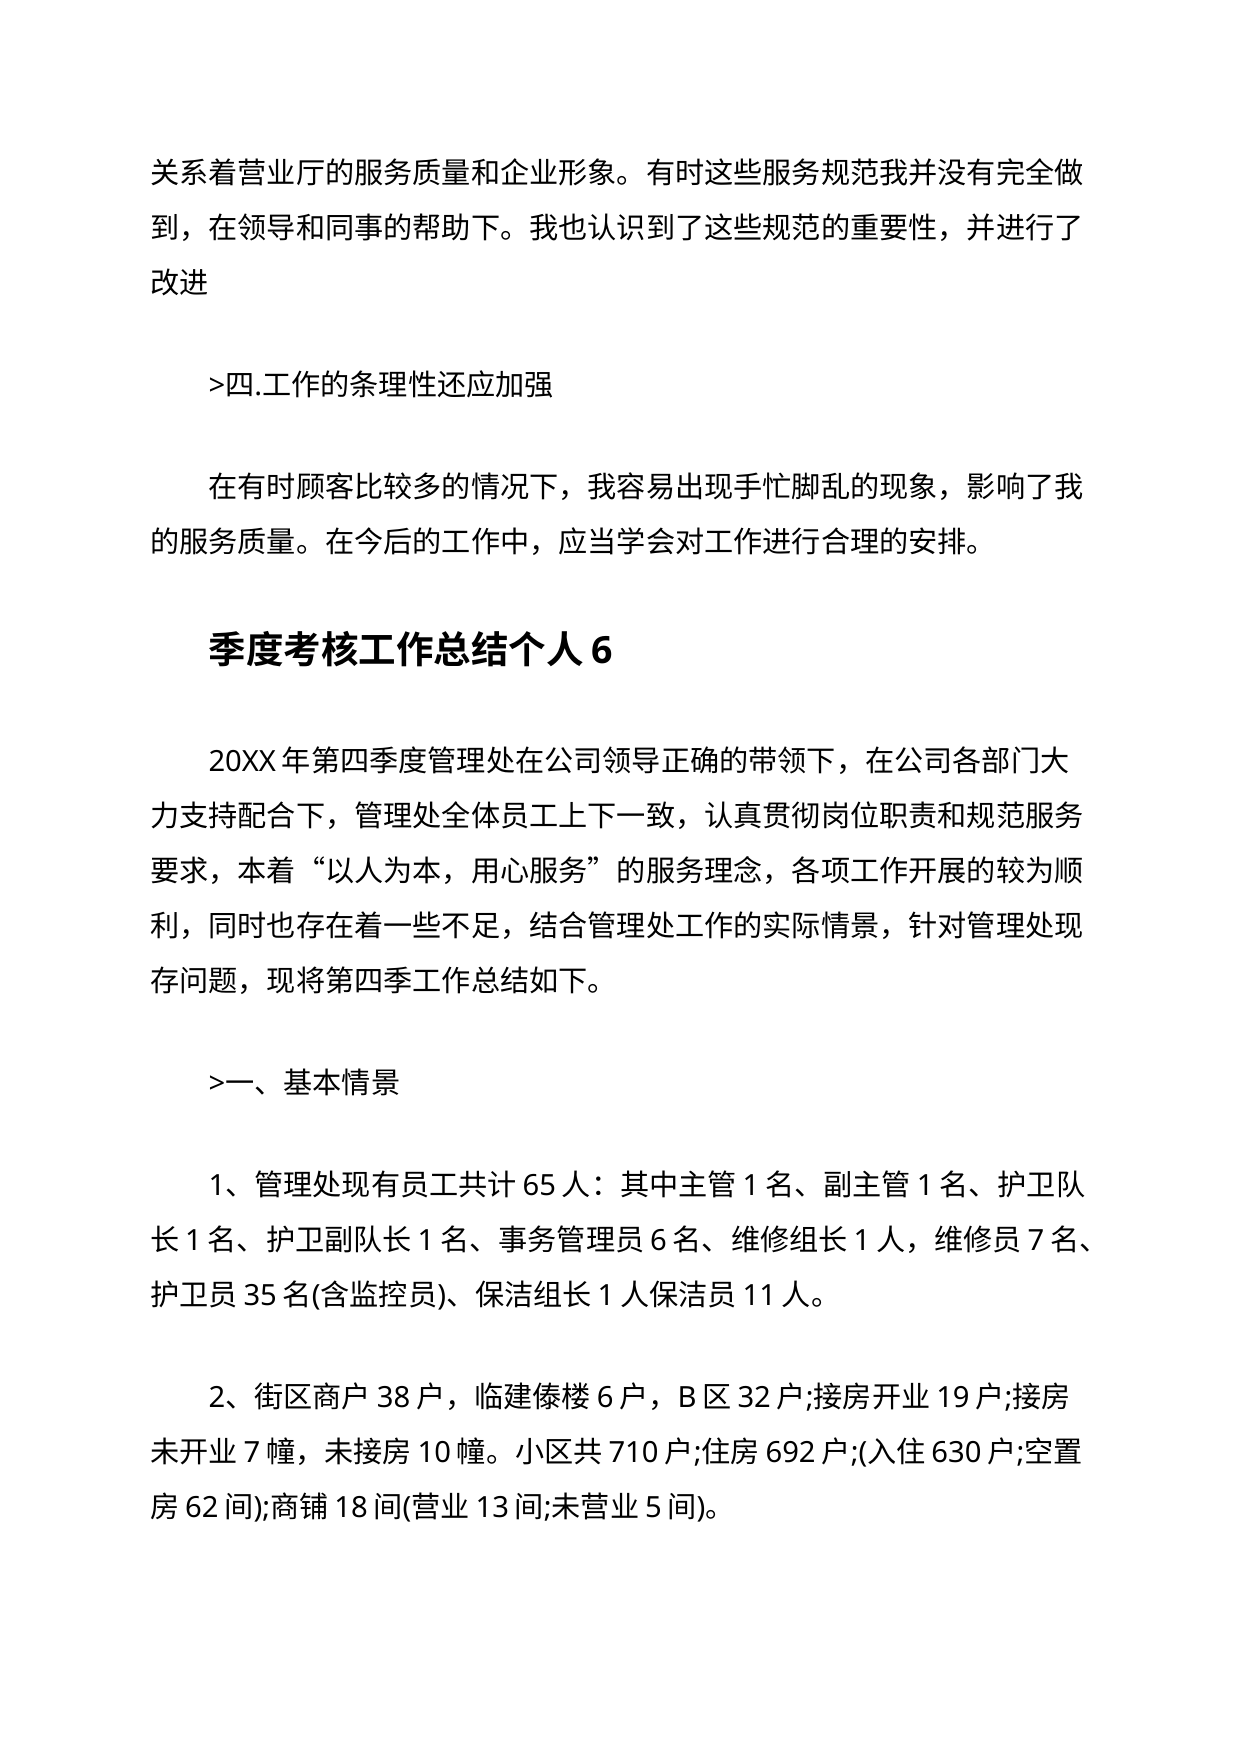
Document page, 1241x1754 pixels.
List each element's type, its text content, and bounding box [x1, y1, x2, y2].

text 季度考核工作总结个人6 [150, 620, 1090, 675]
text 在有时顾客比较多的情况下，我容易出现手忙脚乱的现象，影响了我的服务质量。在今后的工作中，应当学会对工作进行合理的安排。 [150, 463, 1090, 561]
text 1、管理处现有员工共计65人：其中主管1名、副主管1名、护卫队长1名、护卫副队长1名、事务管理员6名、维修组长1人，维修员7名、护卫员35名(含监控员)、保洁组长1人保洁员11人。 [150, 1161, 1090, 1314]
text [150, 150, 1090, 302]
text >四.工作的条理性还应加强 [150, 362, 1090, 404]
text >一、基本情景 [150, 1059, 1090, 1102]
text 20XX年第四季度管理处在公司领导正确的带领下，在公司各部门大力支持配合下，管理处全体员工上下一致，认真贯彻岗位职责和规范服务要求，本着“以人为本，用心服务”的服务理念，各项工作开展的较为顺利，同时也存在着一些不足，结合管理处工作的实际情景，针对管理处现存问题，现将第四季工作总结如下。 [150, 738, 1090, 1000]
text 2、街区商户38户，临建傣楼6户，B区32户;接房开业19户;接房未开业7幢，未接房10幢。小区共710户;住房692户;(入住630户;空置房62间);商铺18间(营业13间;未营业5间)。 [150, 1373, 1090, 1526]
